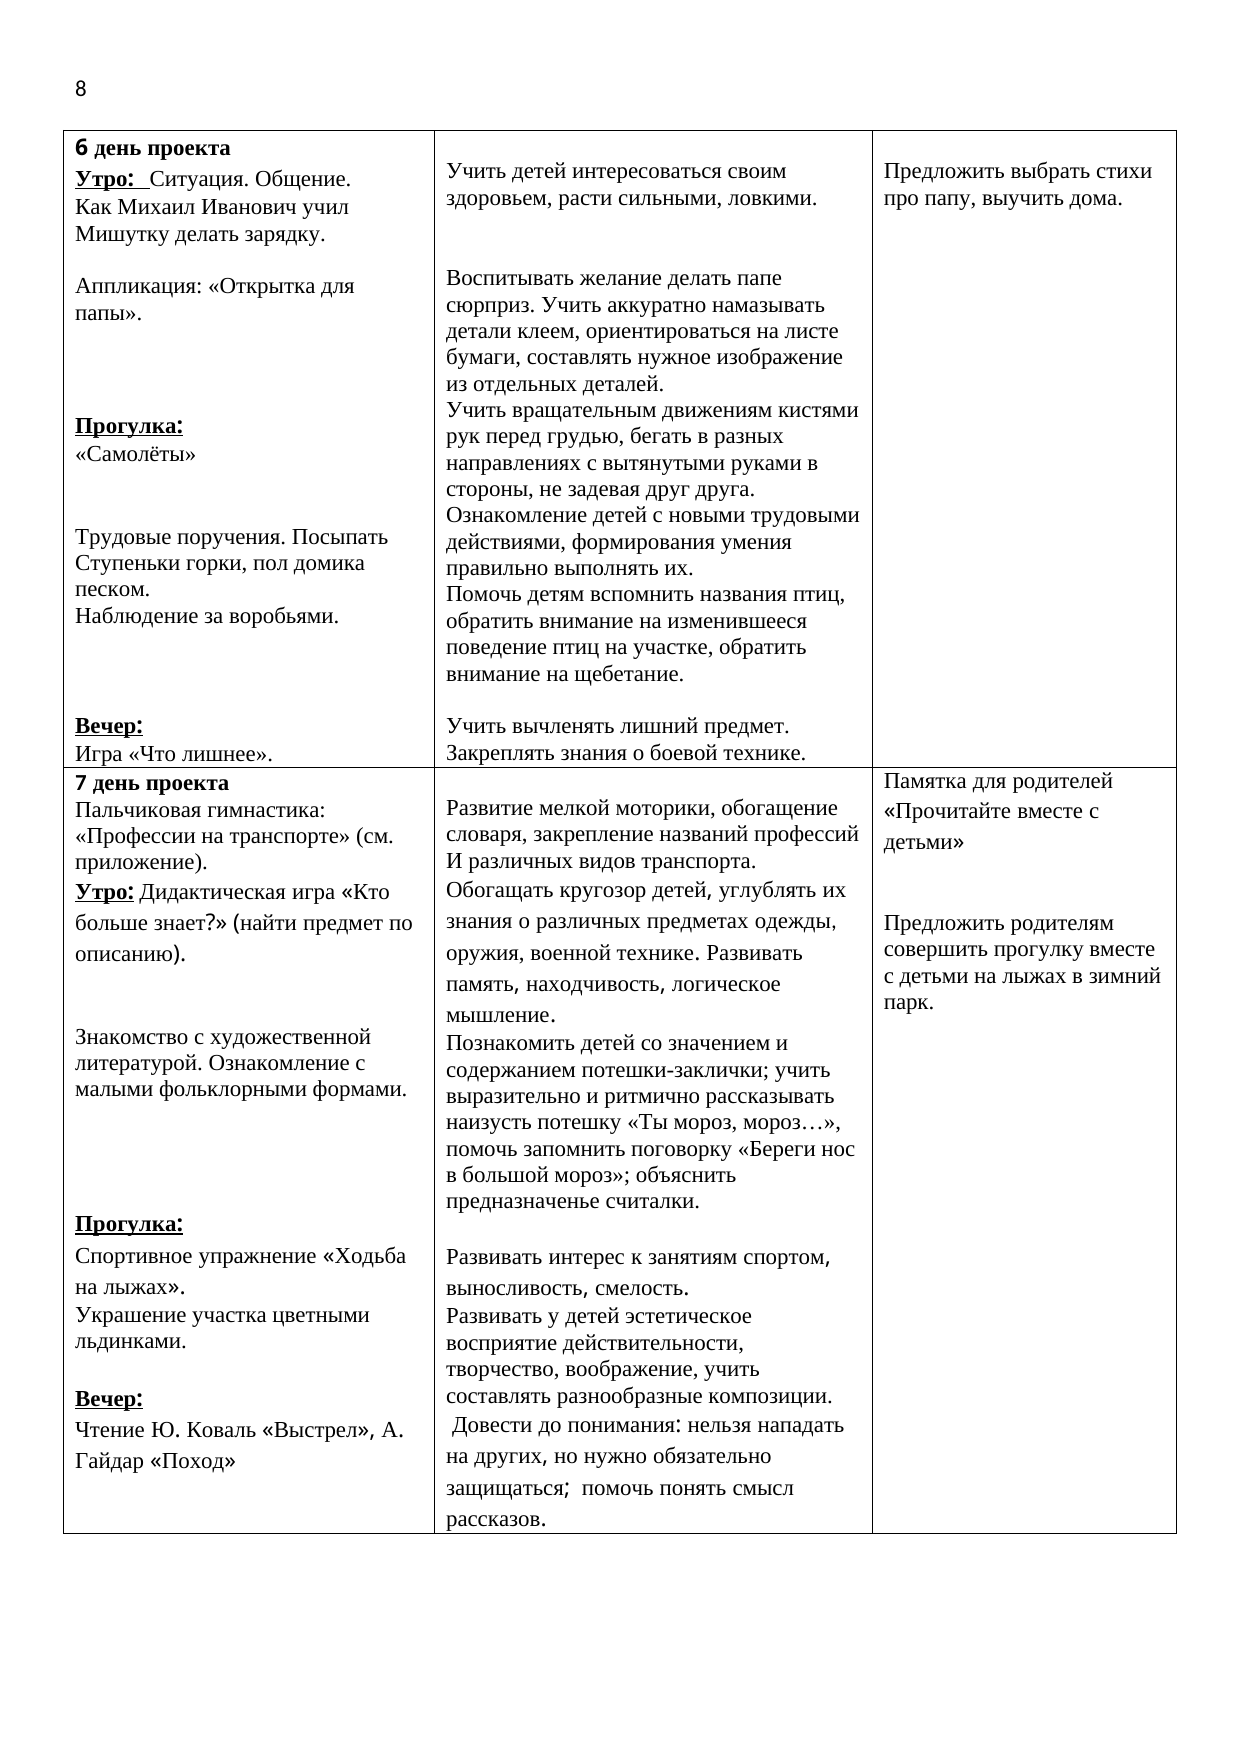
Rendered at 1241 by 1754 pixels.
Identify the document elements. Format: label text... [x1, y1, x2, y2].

table_cell Учить детей интересоваться своим здоровьем, расти сильными, ловкими. Воспитывать желание делать папе сюрприз. Учить аккуратно намазывать детали клеем, ориентироваться на листе бумаги, составлять нужное изображение из отдельных деталей. Учить вращательным движениям кистями рук перед грудью, бегать в разных направлениях с вытянутыми руками в стороны, не задевая друг друга. Ознакомление детей с новыми трудовыми действиями, формирования умения правильно выполнять их. Помочь детям вспомнить названия птиц, обратить внимание на изменившееся поведение птиц на участке, обратить внимание на щебетание. Учить вычленять лишний предмет. Закреплять знания о боевой технике. [435, 131, 872, 767]
table_cell Предложить выбрать стихи про папу, выучить дома. [873, 131, 1176, 767]
table_cell Памятка для родителей «Прочитайте вместе с детьми» Предложить родителям совершить прогулку вместе с детьми на лыжах в зимний парк. [873, 768, 1176, 1533]
table_cell Развитие мелкой моторики, обогащение словаря, закрепление названий профессий И различных видов транспорта. Обогащать кругозор детей, углублять их знания о различных предметах одежды, оружия, военной технике. Развивать память, находчивость, логическое мышление. Познакомить детей со значением и содержанием потешки-заклички; учить выразительно и ритмично рассказывать наизусть потешку «Ты мороз, мороз…», помочь запомнить поговорку «Береги нос в большой мороз»; объяснить предназначенье считалки. Развивать интерес к занятиям спортом, выносливость, смелость. Развивать у детей эстетическое восприятие действительности, творчество, воображение, учить составлять разнообразные композиции. Довести до понимания: нельзя нападать на других, но нужно обязательно защищаться; помочь понять смысл рассказов. [435, 768, 872, 1533]
table_cell 7 день проекта Пальчиковая гимнастика: «Профессии на транспорте» (см. приложение). Утро: Дидактическая игра «Кто больше знает?» (найти предмет по описанию). Знакомство с художественной литературой. Ознакомление с малыми фольклорными формами. Прогулка: Спортивное упражнение «Ходьба на лыжах». Украшение участка цветными льдинками. Вечер: Чтение Ю. Коваль «Выстрел», А. Гайдар «Поход» [64, 768, 434, 1533]
table_cell 6 день проекта Утро: Ситуация. Общение. Как Михаил Иванович учил Мишутку делать зарядку. Аппликация: «Открытка для папы». Прогулка: «Самолёты» Трудовые поручения. Посыпать Ступеньки горки, пол домика песком. Наблюдение за воробьями. Вечер: Игра «Что лишнее». [64, 131, 434, 767]
